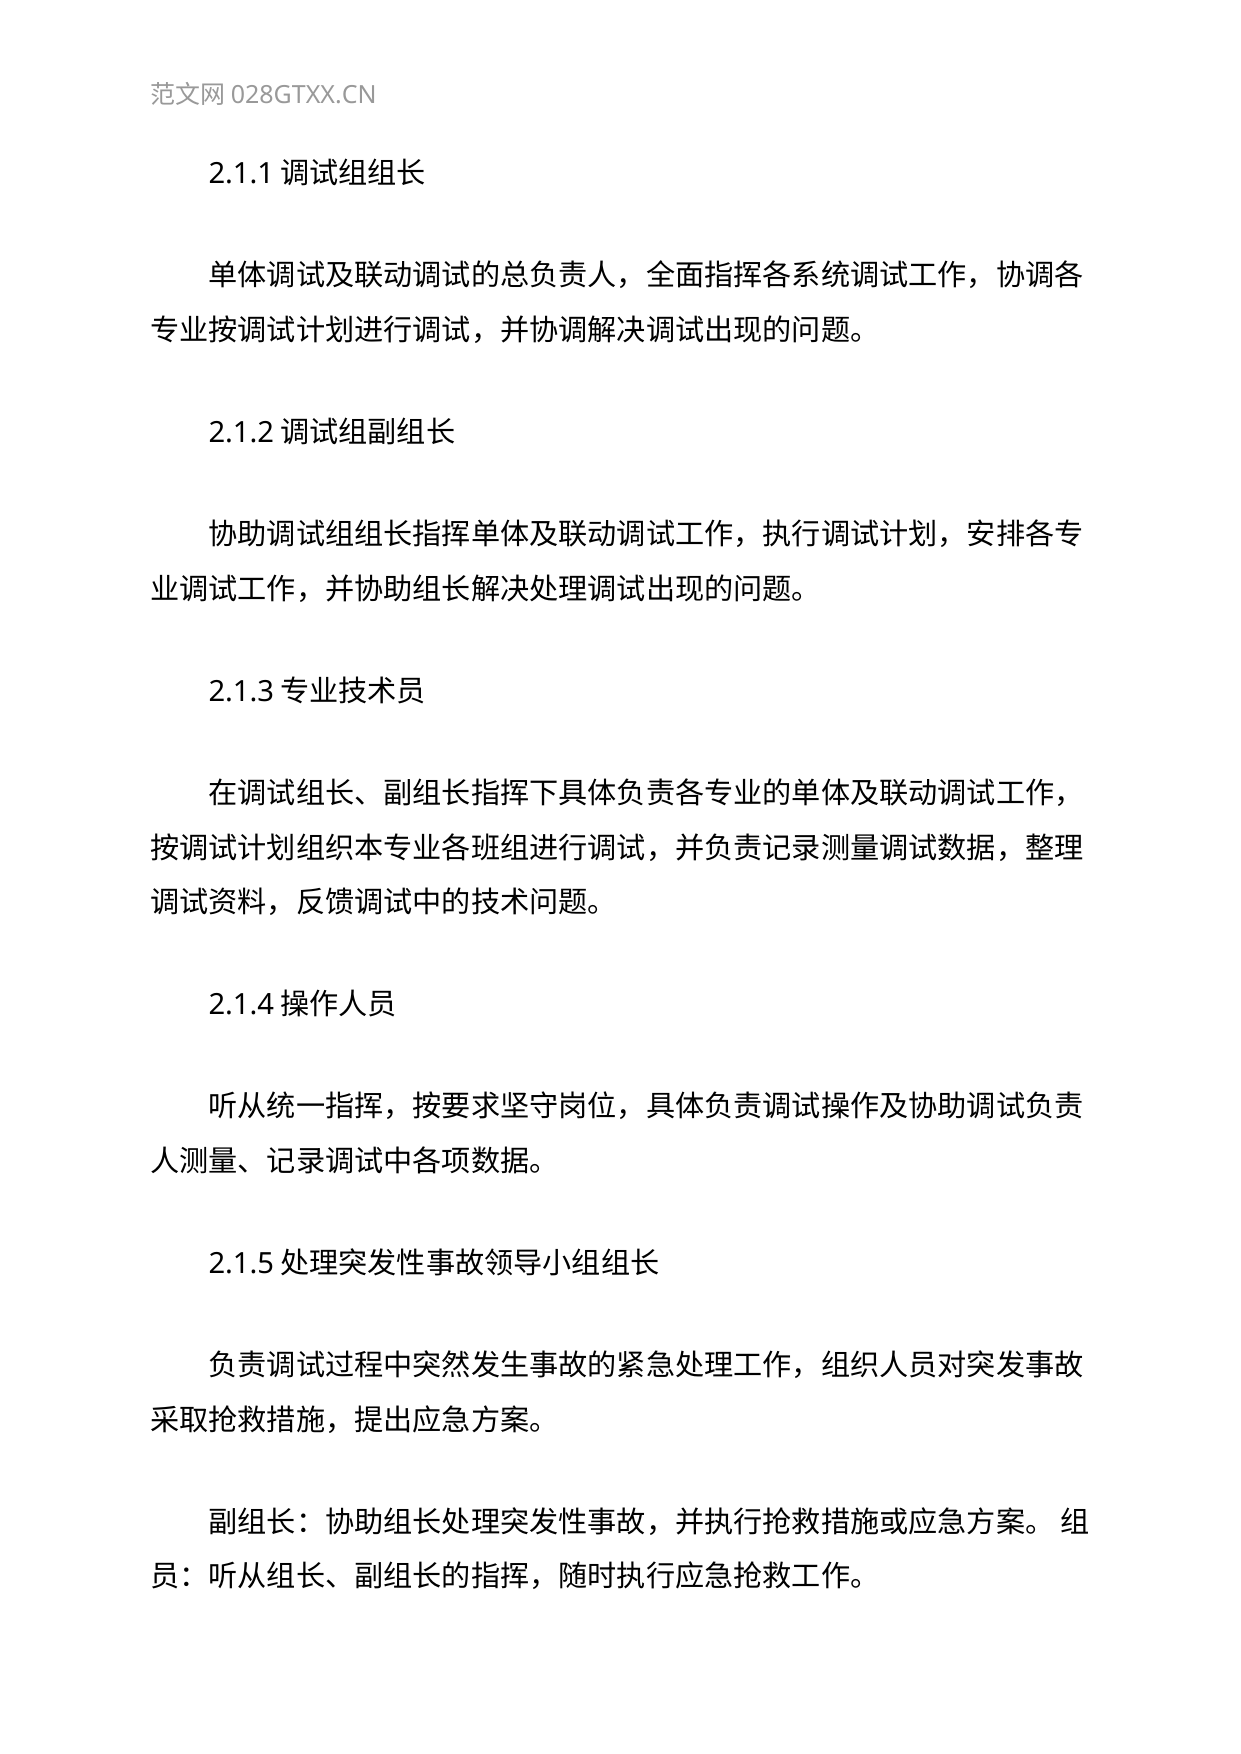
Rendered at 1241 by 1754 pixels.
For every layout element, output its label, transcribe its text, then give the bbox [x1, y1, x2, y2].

text 负责调试过程中突然发生事故的紧急处理工作，组织人员对突发事故采取抢救措施，提出应急方案。 [150, 1341, 1090, 1439]
text 2.1.4操作人员 [150, 981, 1090, 1023]
text 副组长：协助组长处理突发性事故，并执行抢救措施或应急方案。 组员：听从组长、副组长的指挥，随时执行应急抢救工作。 [150, 1498, 1090, 1595]
text 在调试组长、副组长指挥下具体负责各专业的单体及联动调试工作，按调试计划组织本专业各班组进行调试，并负责记录测量调试数据，整理调试资料，反馈调试中的技术问题。 [150, 769, 1090, 921]
text 2.1.3专业技术员 [150, 667, 1090, 710]
text 2.1.1调试组组长 [150, 150, 1090, 192]
text 单体调试及联动调试的总负责人，全面指挥各系统调试工作，协调各专业按调试计划进行调试，并协调解决调试出现的问题。 [150, 252, 1090, 349]
text 听从统一指挥，按要求坚守岗位，具体负责调试操作及协助调试负责人测量、记录调试中各项数据。 [150, 1083, 1090, 1180]
text 协助调试组组长指挥单体及联动调试工作，执行调试计划，安排各专业调试工作，并协助组长解决处理调试出现的问题。 [150, 511, 1090, 608]
text 2.1.5处理突发性事故领导小组组长 [150, 1239, 1090, 1282]
text 2.1.2调试组副组长 [150, 409, 1090, 451]
